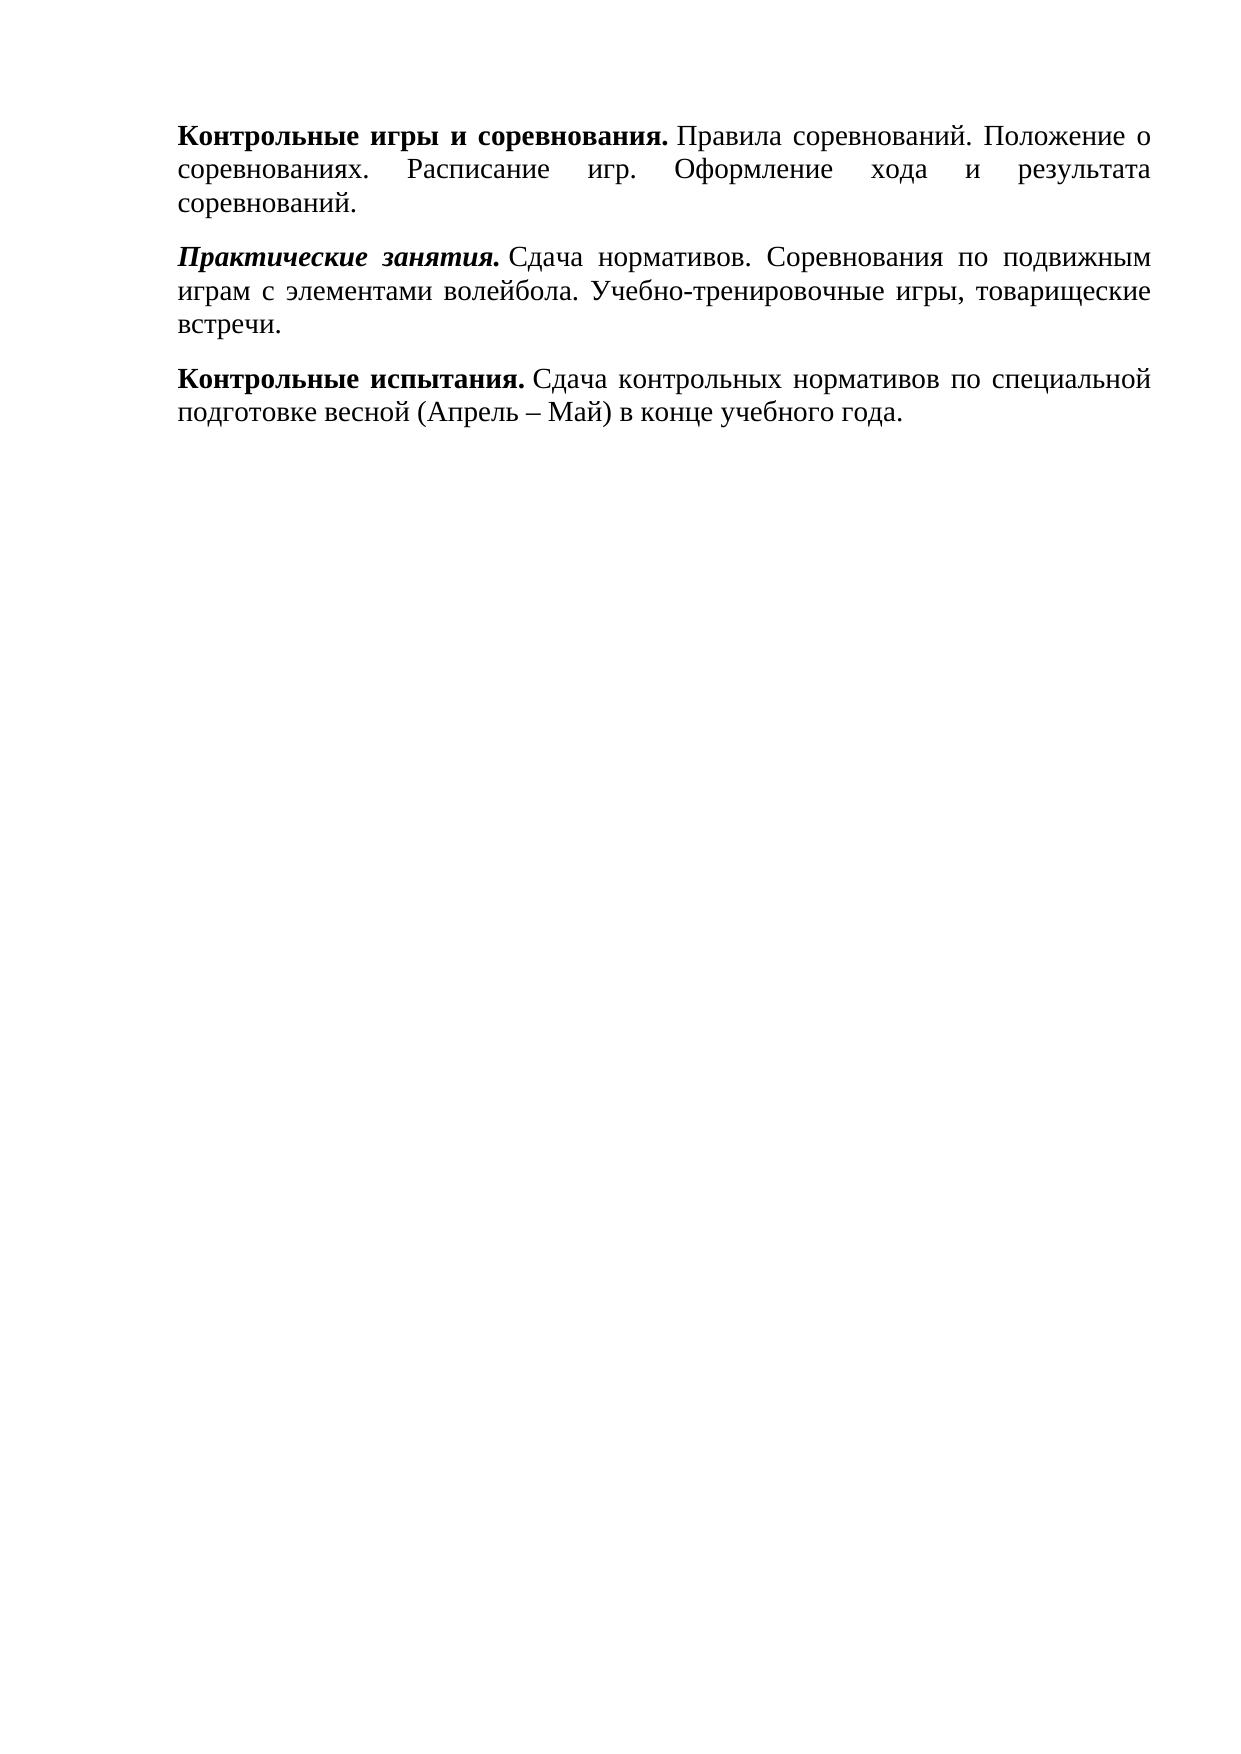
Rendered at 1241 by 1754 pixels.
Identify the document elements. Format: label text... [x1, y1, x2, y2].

text Контрольные испытания. Сдача контрольных нормативов по специальной подготовке весной (Апрель – Май) в конце учебного года. [177, 361, 1152, 428]
text Практические занятия. Сдача нормативов. Соревнования по подвижным играм с элементами волейбола. Учебно-тренировочные игры, товарищеские встречи. [177, 239, 1152, 340]
text Контрольные игры и соревнования. Правила соревнований. Положение о соревнованиях. Расписание игр. Оформление хода и результата соревнований. [177, 118, 1152, 219]
